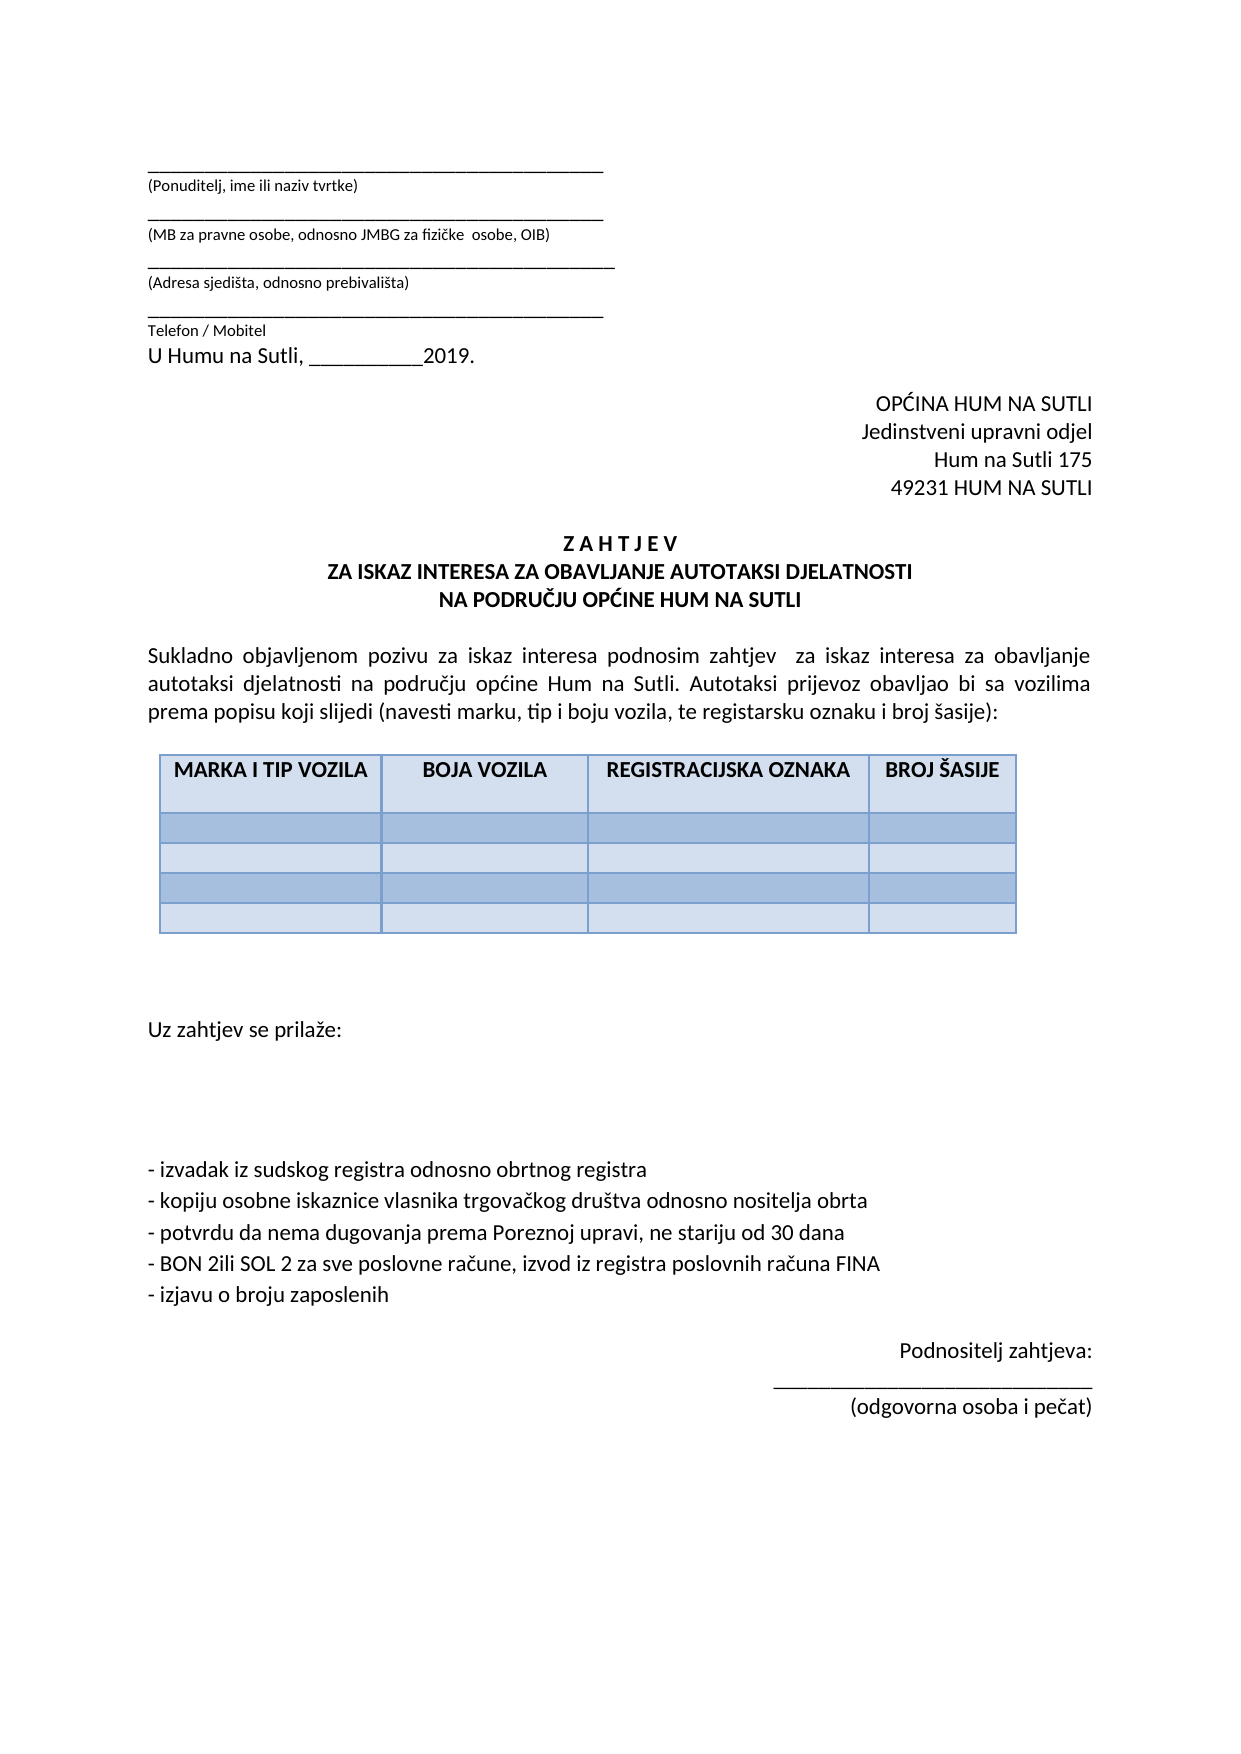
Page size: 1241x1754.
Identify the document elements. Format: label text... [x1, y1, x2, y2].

text (MB za pravne osobe, odnosno JMBG za fizičke osobe, OIB) [148, 224, 1093, 244]
table_cell [589, 904, 868, 932]
text - kopiju osobne iskaznice vlasnika trgovačkog društva odnosno nositelja obrta [148, 1187, 1093, 1214]
table_cell [383, 874, 587, 902]
table_header MARKA I TIP VOZILA [161, 756, 380, 812]
table_cell [383, 844, 587, 872]
text (odgovorna osoba i pečat) [148, 1392, 1093, 1420]
text OPĆINA HUM NA SUTLI [148, 389, 1093, 417]
text (Adresa sjedišta, odnosno prebivališta) [148, 272, 1093, 293]
table_cell [870, 844, 1015, 872]
text - potvrdu da nema dugovanja prema Poreznoj upravi, ne stariju od 30 dana [148, 1218, 1093, 1246]
text - izjavu o broju zaposlenih [148, 1280, 1093, 1308]
table_cell [589, 874, 868, 902]
table_header BOJA VOZILA [383, 756, 587, 812]
text ________________________________________ [148, 148, 1093, 176]
text NA PODRUČJU OPĆINE HUM NA SUTLI [148, 585, 1093, 613]
text U Humu na Sutli, __________2019. [148, 341, 1093, 369]
text ____________________________ [148, 1364, 1093, 1392]
table_cell [383, 904, 587, 932]
text Sukladno objavljenom pozivu za iskaz interesa podnosim zahtjev za iskaz interesa za obavljanje autotaksi djelatnosti na području općine Hum na Sutli. Autotaksi prijevoz obavljao bi sa vozilima prema popisu koji slijedi (navesti marku, tip i boju vozila, te registarsku oznaku i broj šasije): [148, 641, 1093, 726]
table_cell [870, 904, 1015, 932]
text Telefon / Mobitel [148, 321, 1093, 341]
text ________________________________________ [148, 293, 1093, 321]
text Uz zahtjev se prilaže: [148, 1015, 1093, 1043]
table_cell [589, 814, 868, 842]
text Jedinstveni upravni odjel [148, 417, 1093, 445]
table_cell [161, 904, 380, 932]
text 49231 HUM NA SUTLI [148, 473, 1093, 501]
table_cell [161, 844, 380, 872]
table_cell [161, 874, 380, 902]
table_cell [383, 814, 587, 842]
text Z A H T J E V [148, 529, 1093, 557]
text (Ponuditelj, ime ili naziv tvrtke) [148, 176, 1093, 196]
table_cell [161, 814, 380, 842]
text Podnositelj zahtjeva: [148, 1336, 1093, 1364]
text ZA ISKAZ INTERESA ZA OBAVLJANJE AUTOTAKSI DJELATNOSTI [148, 557, 1093, 585]
text - BON 2ili SOL 2 za sve poslovne račune, izvod iz registra poslovnih računa FINA [148, 1249, 1093, 1277]
text Hum na Sutli 175 [148, 445, 1093, 473]
table_cell [589, 844, 868, 872]
table_header BROJ ŠASIJE [870, 756, 1015, 812]
text ________________________________________ [148, 196, 1093, 224]
table_cell [870, 874, 1015, 902]
table_header REGISTRACIJSKA OZNAKA [589, 756, 868, 812]
text - izvadak iz sudskog registra odnosno obrtnog registra [148, 1155, 1093, 1183]
text _________________________________________ [148, 244, 1093, 272]
table_cell [870, 814, 1015, 842]
